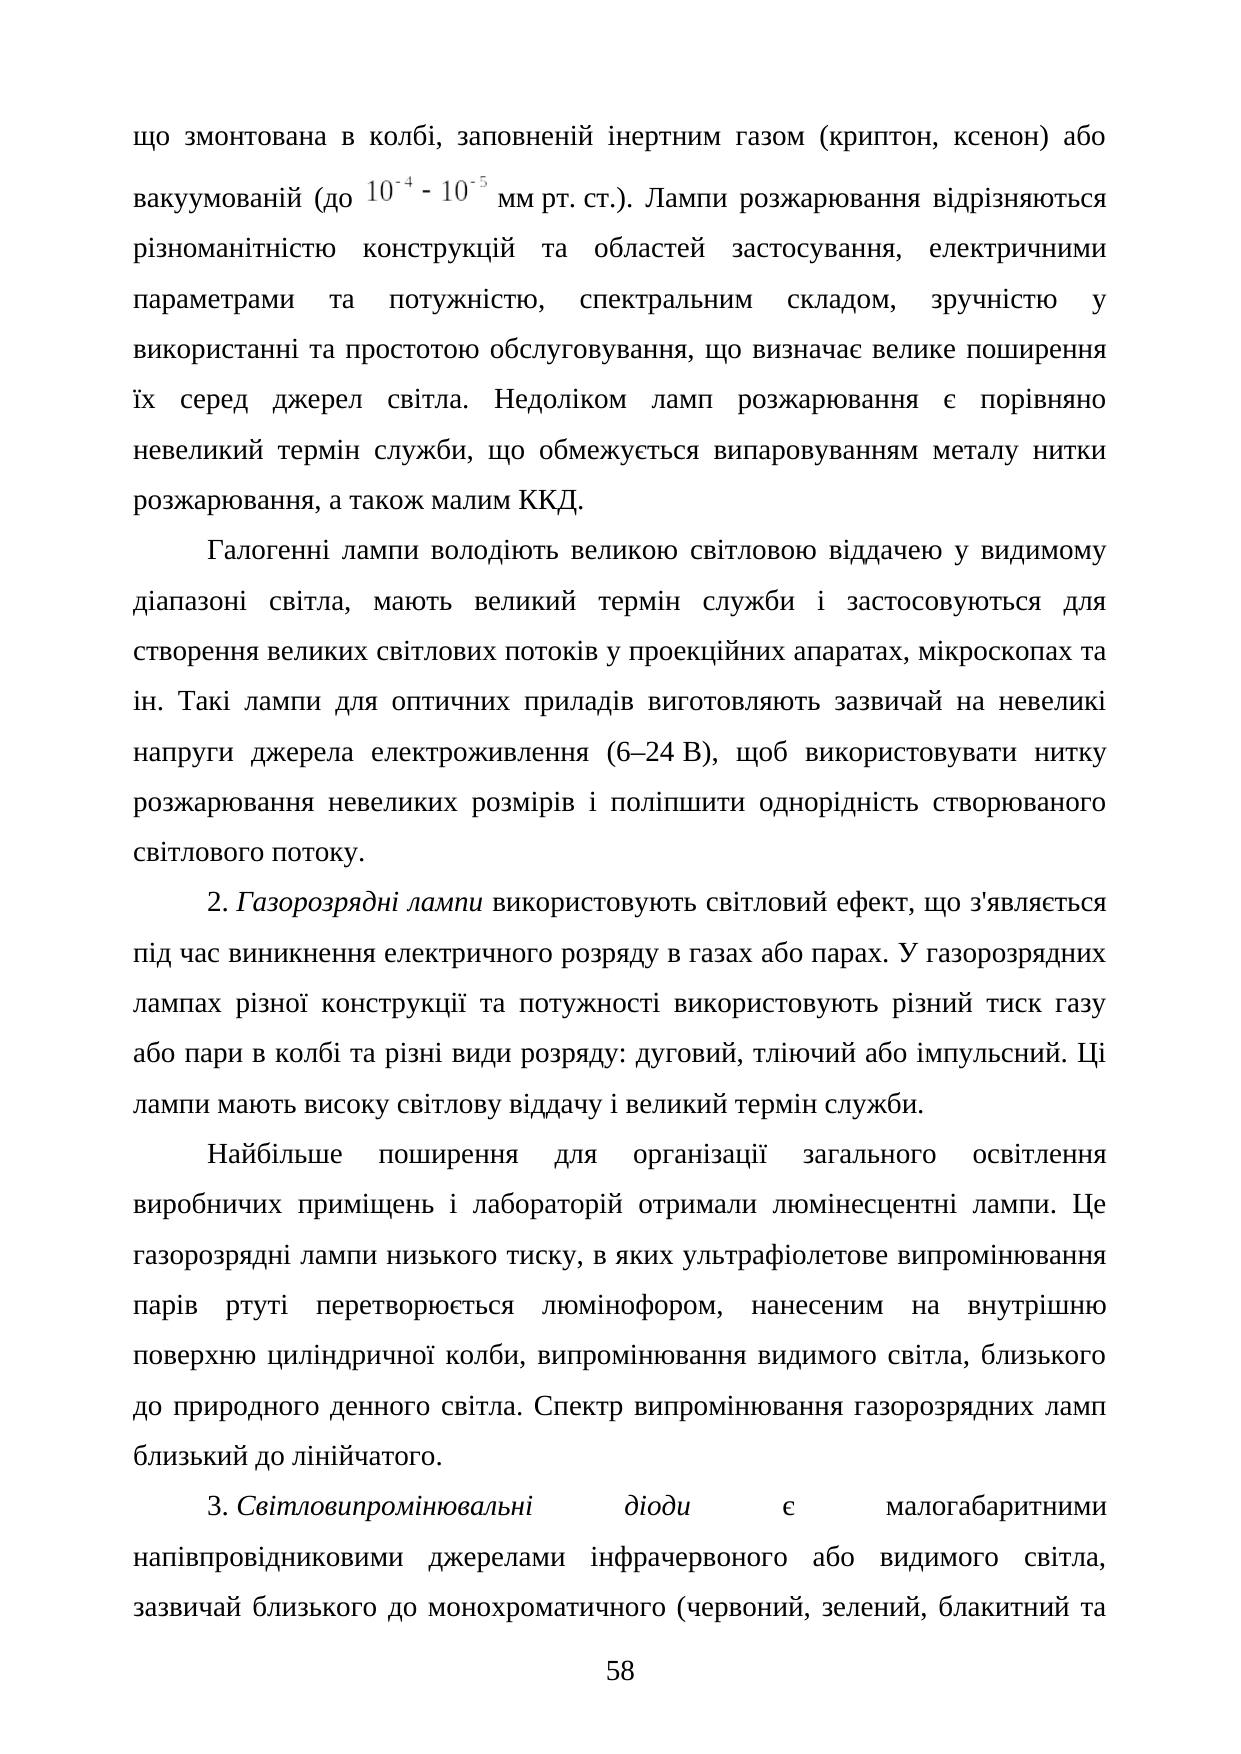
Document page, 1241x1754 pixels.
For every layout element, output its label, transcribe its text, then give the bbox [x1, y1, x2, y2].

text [133, 1488, 1107, 1622]
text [133, 118, 1107, 516]
text 2. Газорозрядні лампи використовують світловий ефект, що з'являється під час виникнення електричного розряду в газах або паpax. У газорозрядних лампах різної конструкції та потужності використовують різний тиск газу або пари в колбі та різні види розряду: дуговий, тліючий або імпульсний. Ці лампи мають високу світлову віддачу і великий термін служби. [133, 884, 1107, 1119]
text Галогенні лампи володіють великою світловою віддачею у видимому діапазоні світла, мають великий термін служби і застосовуються для створення великих світлових потоків у проекційних апаратах, мікроскопах та ін. Такі лампи для оптичних приладів виготовляють зазвичай на невеликі напруги джерела електроживлення (6–24 В), щоб використовувати нитку розжарювання невеликих розмірів і поліпшити однорідність створюваного світлового потоку. [133, 532, 1107, 868]
text Найбільше поширення для організації загального освітлення виробничих приміщень і лабораторій отримали люмінесцентні лампи. Це газорозрядні лампи низького тиску, в яких ультрафіолетове випромінювання парів ртуті перетворюється люмінофором, нанесеним на внутрішню поверхню циліндричної колби, випромінювання видимого світла, близького до природного денного світла. Спектр випромінювання газорозрядних ламп близький до лінійчатого. [133, 1136, 1107, 1472]
